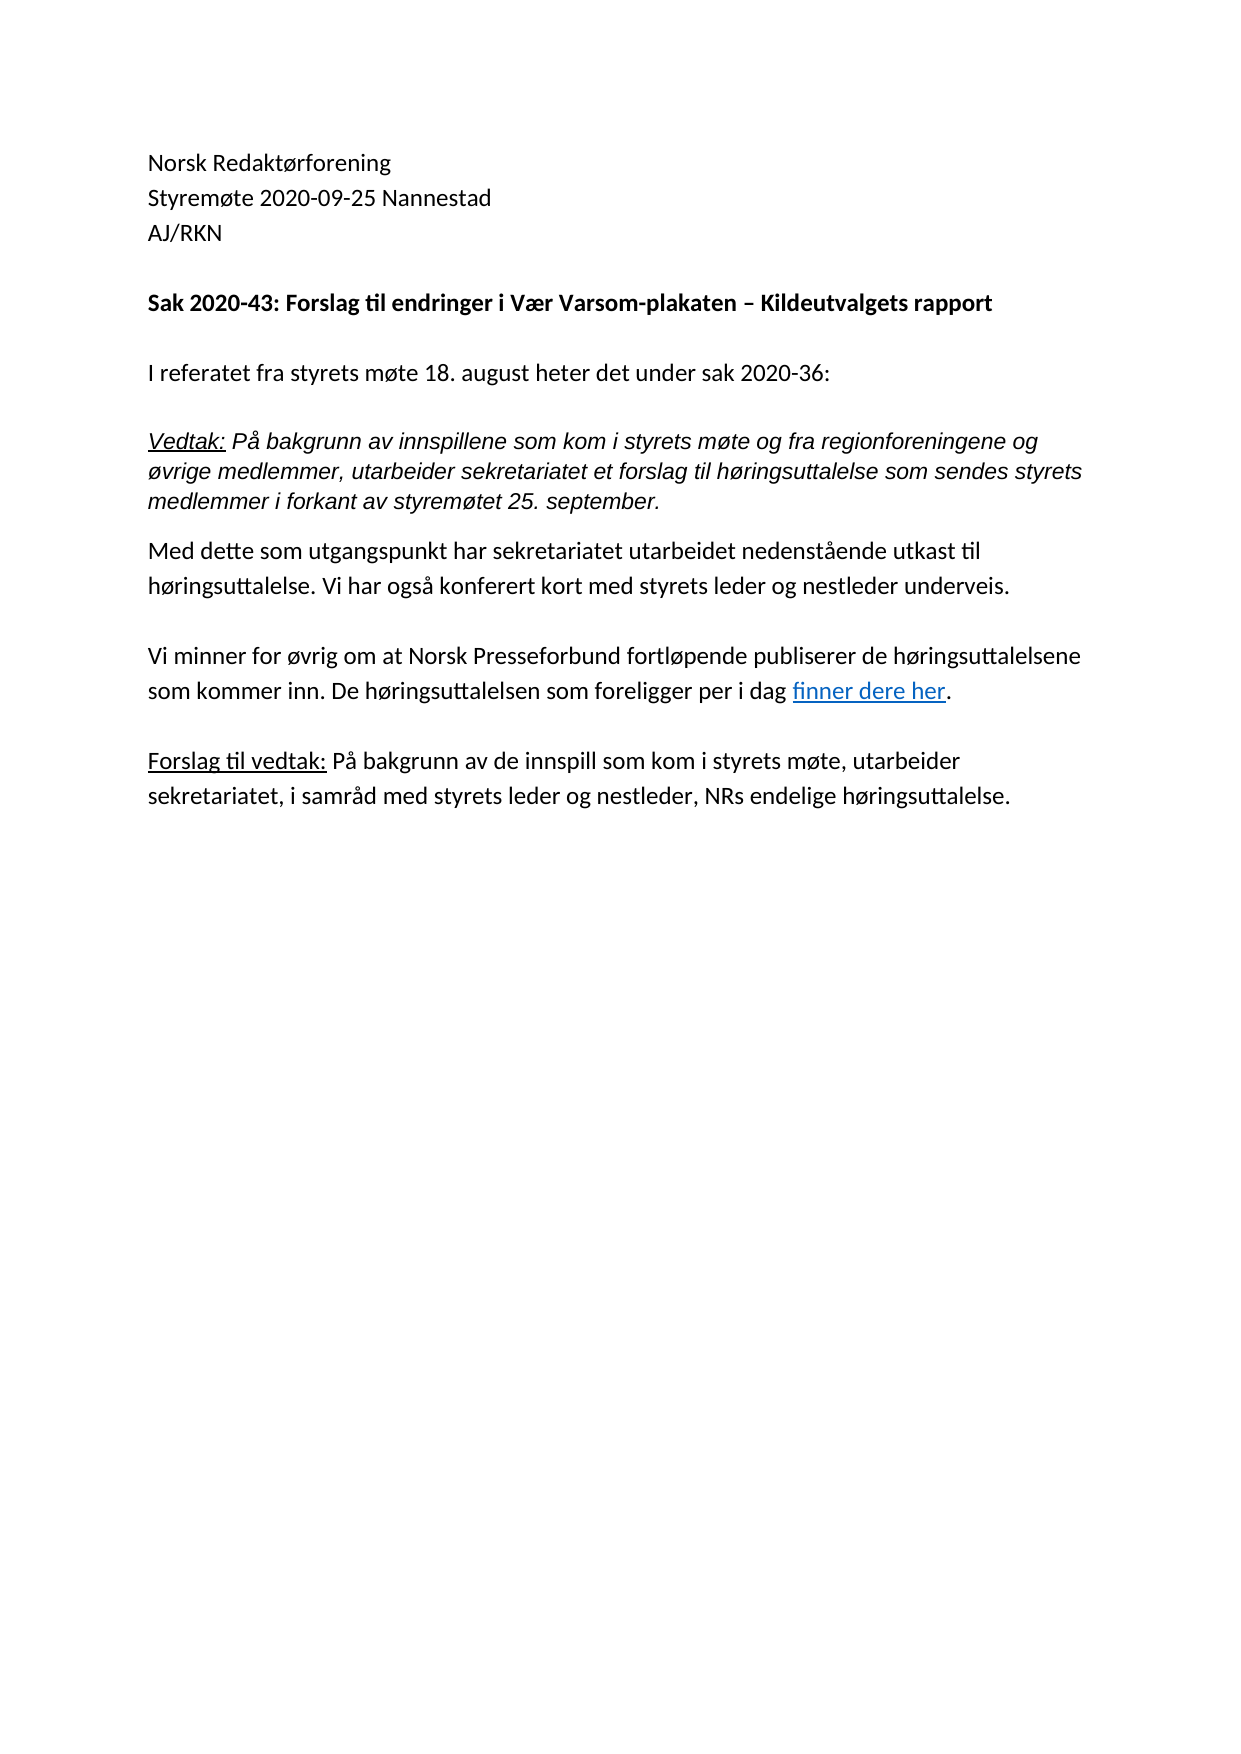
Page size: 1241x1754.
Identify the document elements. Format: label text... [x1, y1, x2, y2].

text Vedtak: På bakgrunn av innspillene som kom i styrets møte og fra regionforeningene og øvrige medlemmer, utarbeider sekretariatet et forslag til høringsuttalelse som sendes styrets medlemmer i forkant av styremøtet 25. september. [148, 428, 1093, 514]
text Forslag til vedtak: På bakgrunn av de innspill som kom i styrets møte, utarbeider sekretariatet, i samråd med styrets leder og nestleder, NRs endelige høringsuttalelse. [148, 745, 1093, 810]
text AJ/RKN [148, 218, 1093, 248]
text Med dette som utgangspunkt har sekretariatet utarbeidet nedenstående utkast til høringsuttalelse. Vi har også konferert kort med styrets leder og nestleder underveis. [148, 535, 1093, 600]
text Vi minner for øvrig om at Norsk Presseforbund fortløpende publiserer de høringsuttalelsene som kommer inn. De høringsuttalelsen som foreligger per i dag finner dere her. [148, 640, 1093, 705]
text Sak 2020-43: Forslag til endringer i Vær Varsom-plakaten – Kildeutvalgets rapport [148, 288, 1093, 318]
text Styremøte 2020-09-25 Nannestad [148, 183, 1093, 213]
text Norsk Redaktørforening [148, 148, 1093, 178]
text I referatet fra styrets møte 18. august heter det under sak 2020-36: [148, 358, 1093, 388]
